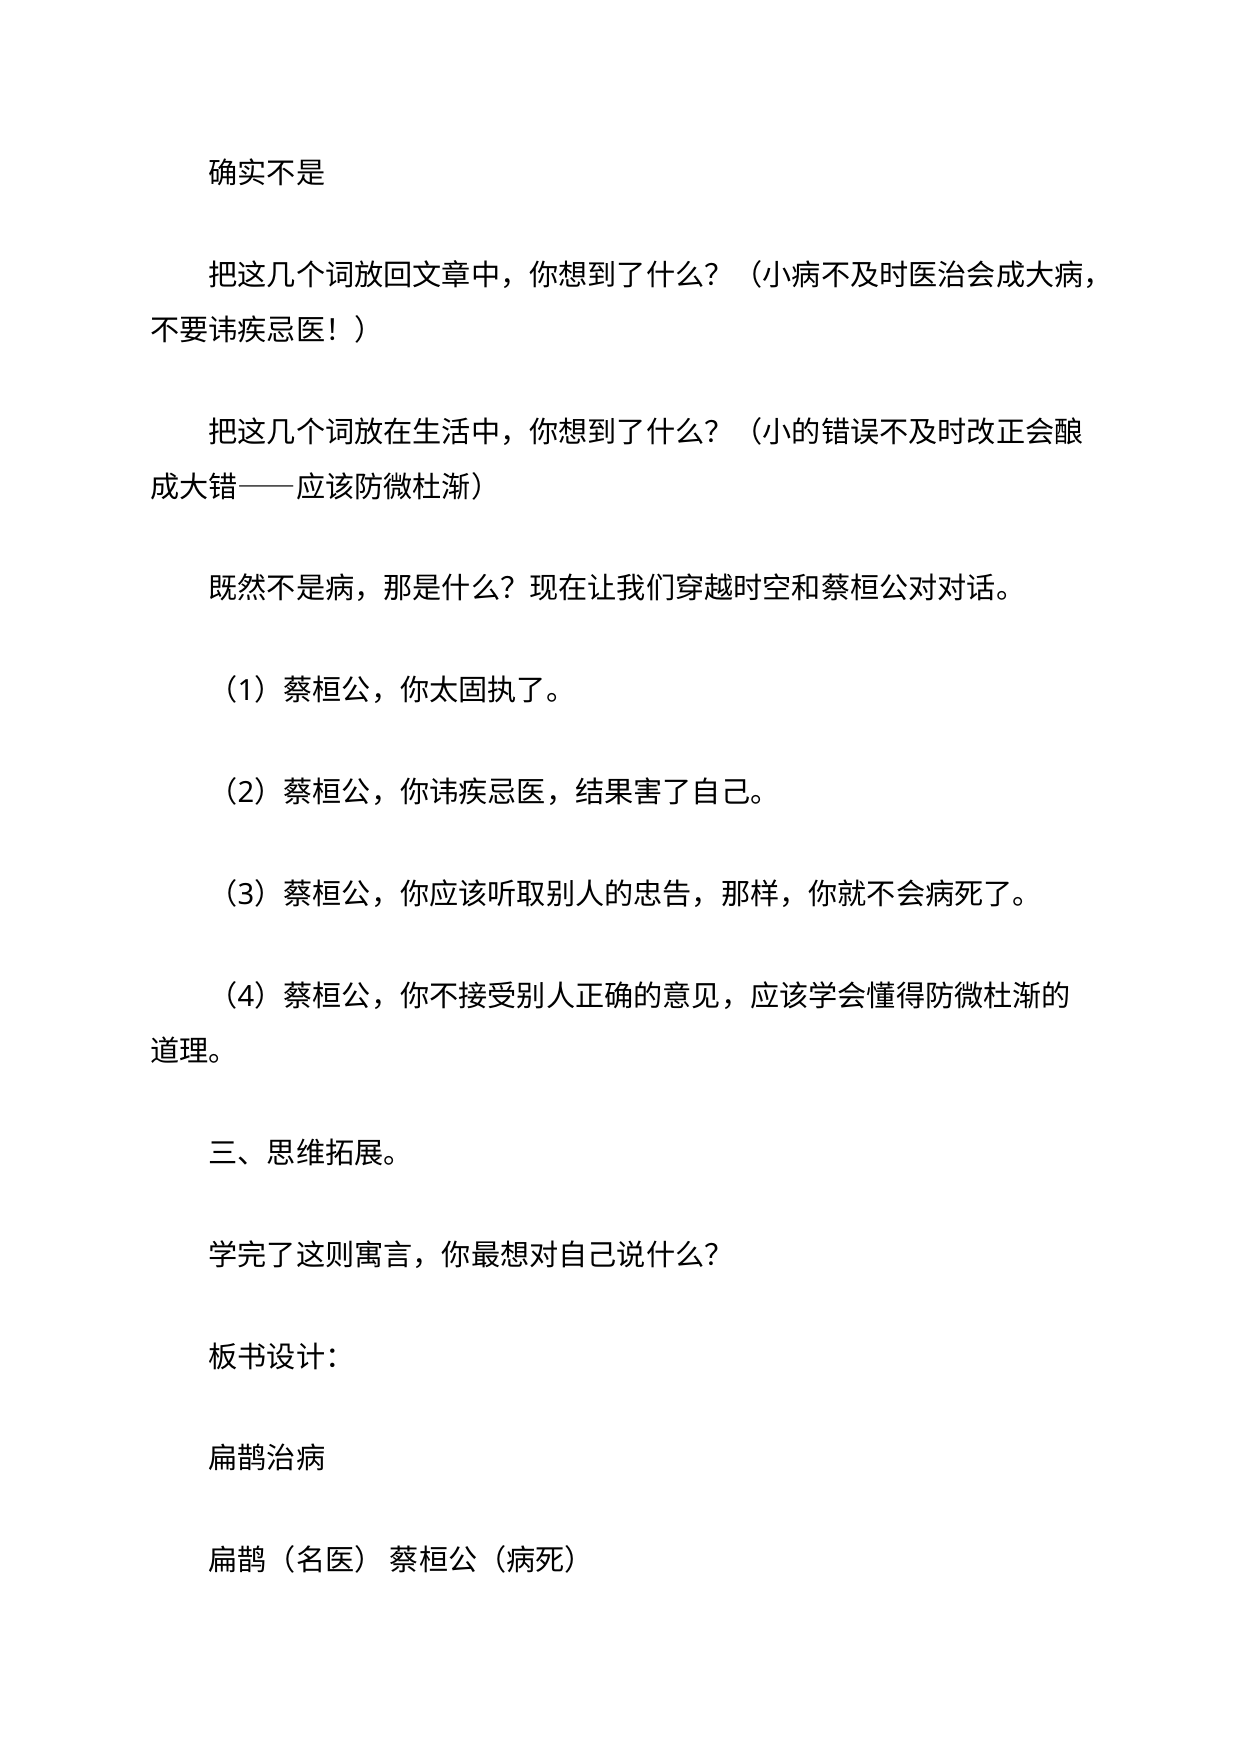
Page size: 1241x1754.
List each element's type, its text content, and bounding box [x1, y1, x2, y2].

text 扁鹊治病 [150, 1435, 1090, 1477]
text 确实不是 [150, 150, 1090, 192]
text （3）蔡桓公，你应该听取别人的忠告，那样，你就不会病死了。 [150, 871, 1090, 913]
text 把这几个词放回文章中，你想到了什么？（小病不及时医治会成大病，不要讳疾忌医！） [150, 252, 1090, 349]
text （4）蔡桓公，你不接受别人正确的意见，应该学会懂得防微杜渐的道理。 [150, 973, 1090, 1070]
text （1）蔡桓公，你太固执了。 [150, 667, 1090, 709]
text 板书设计： [150, 1333, 1090, 1375]
text （2）蔡桓公，你讳疾忌医，结果害了自己。 [150, 769, 1090, 811]
text 三、思维拓展。 [150, 1129, 1090, 1172]
text 学完了这则寓言，你最想对自己说什么？ [150, 1231, 1090, 1274]
text 扁鹊（名医） 蔡桓公（病死） [150, 1537, 1090, 1579]
text 把这几个词放在生活中，你想到了什么？（小的错误不及时改正会酿成大错——应该防微杜渐） [150, 408, 1090, 506]
text 既然不是病，那是什么？现在让我们穿越时空和蔡桓公对对话。 [150, 565, 1090, 607]
